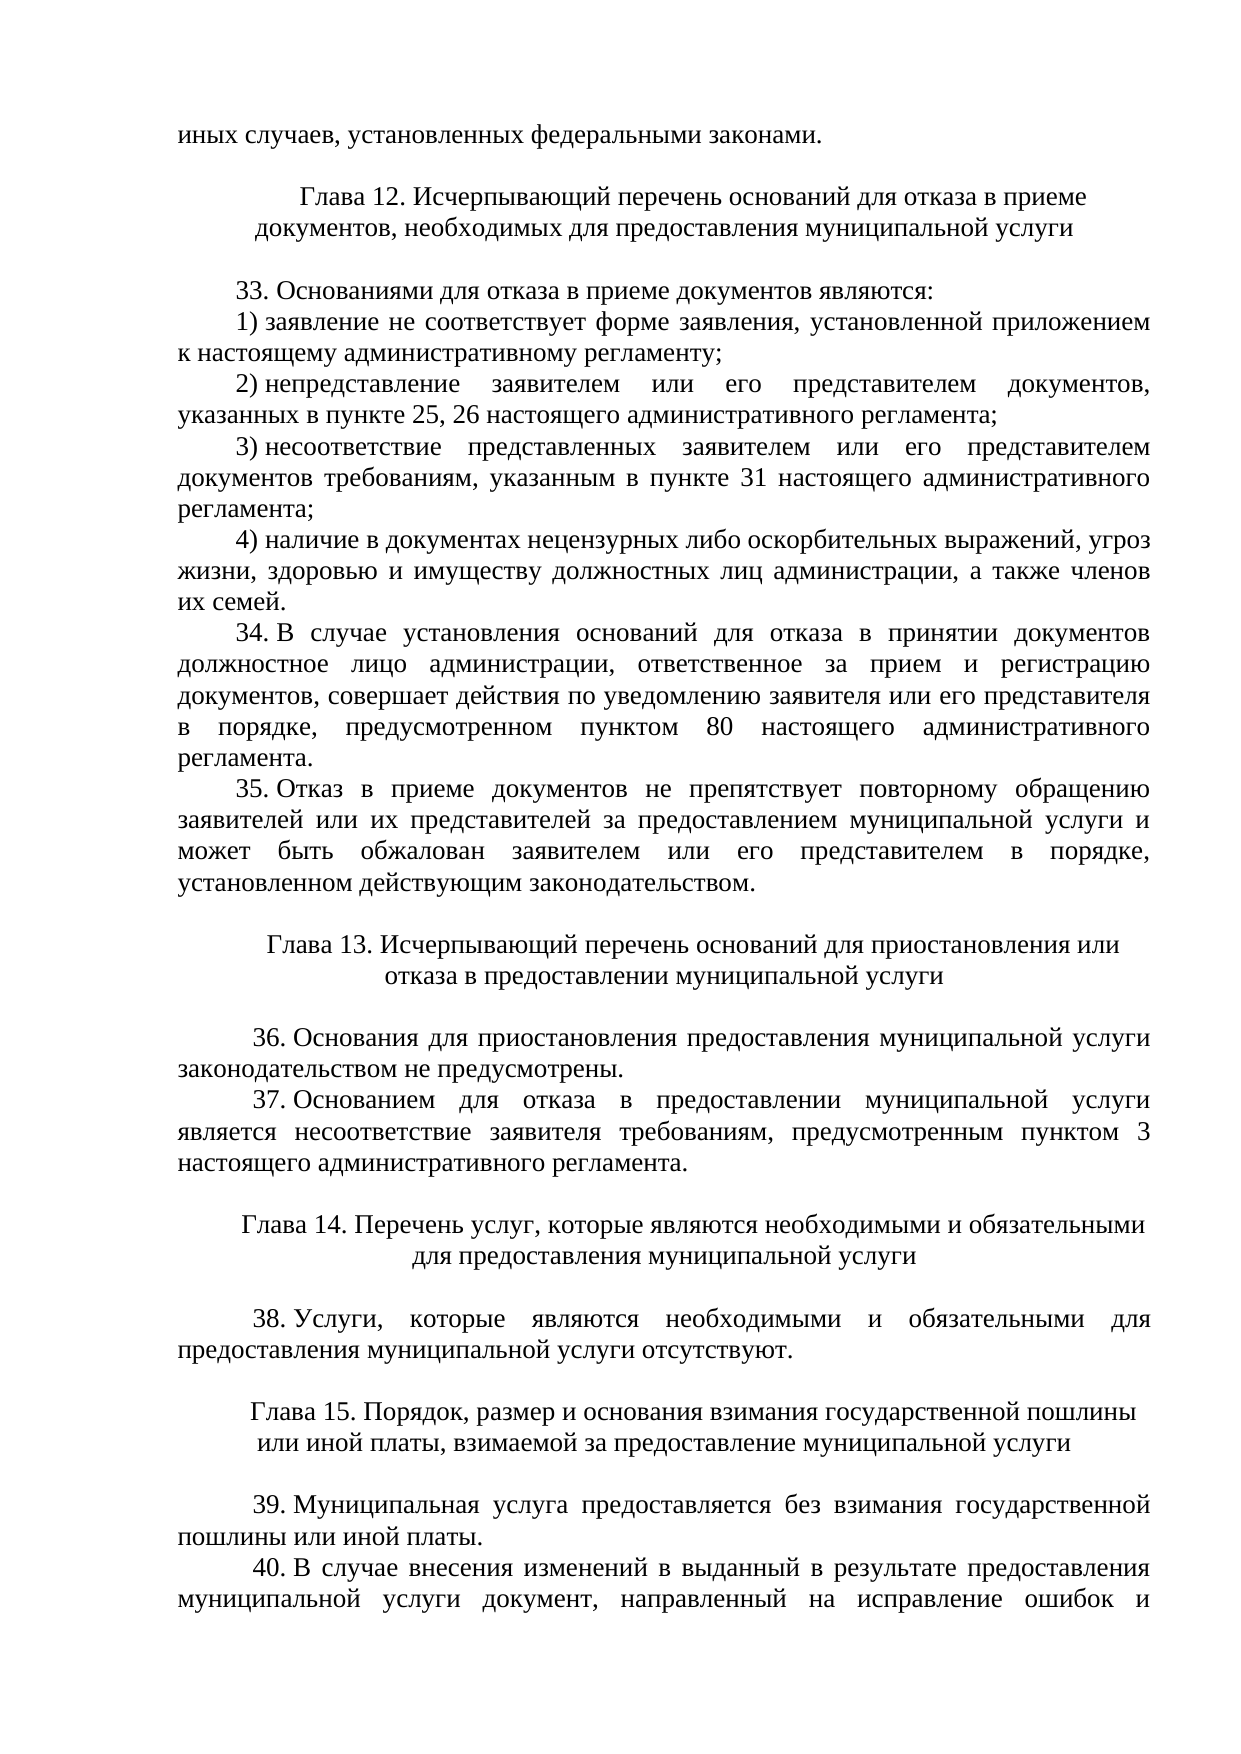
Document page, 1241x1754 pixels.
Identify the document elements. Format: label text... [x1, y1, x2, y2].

text 3) несоответствие представленных заявителем или его представителем документов требованиям, указанным в пункте 31 настоящего административного регламента; [177, 429, 1152, 523]
text 39. Муниципальная услуга предоставляется без взимания государственной пошлины или иной платы. [177, 1488, 1152, 1551]
text 1) заявление не соответствует форме заявления, установленной приложением к настоящему административному регламенту; [177, 305, 1152, 367]
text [177, 118, 1152, 149]
text 33. Основаниями для отказа в приеме документов являются: [177, 274, 1152, 305]
text 4) наличие в документах нецензурных либо оскорбительных выражений, угроз жизни, здоровью и имуществу должностных лиц администрации, а также членов их семей. [177, 523, 1152, 616]
text 35. Отказ в приеме документов не препятствует повторному обращению заявителей или их представителей за предоставлением муниципальной услуги и может быть обжалован заявителем или его представителем в порядке, установленном действующим законодательством. [177, 772, 1152, 897]
text 34. В случае установления оснований для отказа в принятии документов должностное лицо администрации, ответственное за прием и регистрацию документов, совершает действия по уведомлению заявителя или его представителя в порядке, предусмотренном пунктом 80 настоящего административного регламента. [177, 616, 1152, 772]
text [177, 1551, 1152, 1613]
text 36. Основания для приостановления предоставления муниципальной услуги законодательством не предусмотрены. [177, 1021, 1152, 1084]
text 2) непредставление заявителем или его представителем документов, указанных в пункте 25, 26 настоящего административного регламента; [177, 367, 1152, 429]
text Глава 15. Порядок, размер и основания взимания государственной пошлины или иной платы, взимаемой за предоставление муниципальной услуги [177, 1395, 1152, 1457]
text Глава 12. Исчерпывающий перечень оснований для отказа в приеме документов, необходимых для предоставления муниципальной услуги [177, 180, 1152, 243]
text Глава 14. Перечень услуг, которые являются необходимыми и обязательными для предоставления муниципальной услуги [177, 1208, 1152, 1271]
text Глава 13. Исчерпывающий перечень оснований для приостановления или отказа в предоставлении муниципальной услуги [177, 928, 1152, 990]
text 38. Услуги, которые являются необходимыми и обязательными для предоставления муниципальной услуги отсутствуют. [177, 1302, 1152, 1364]
text 37. Основанием для отказа в предоставлении муниципальной услуги является несоответствие заявителя требованиям, предусмотренным пунктом 3 настоящего административного регламента. [177, 1084, 1152, 1177]
